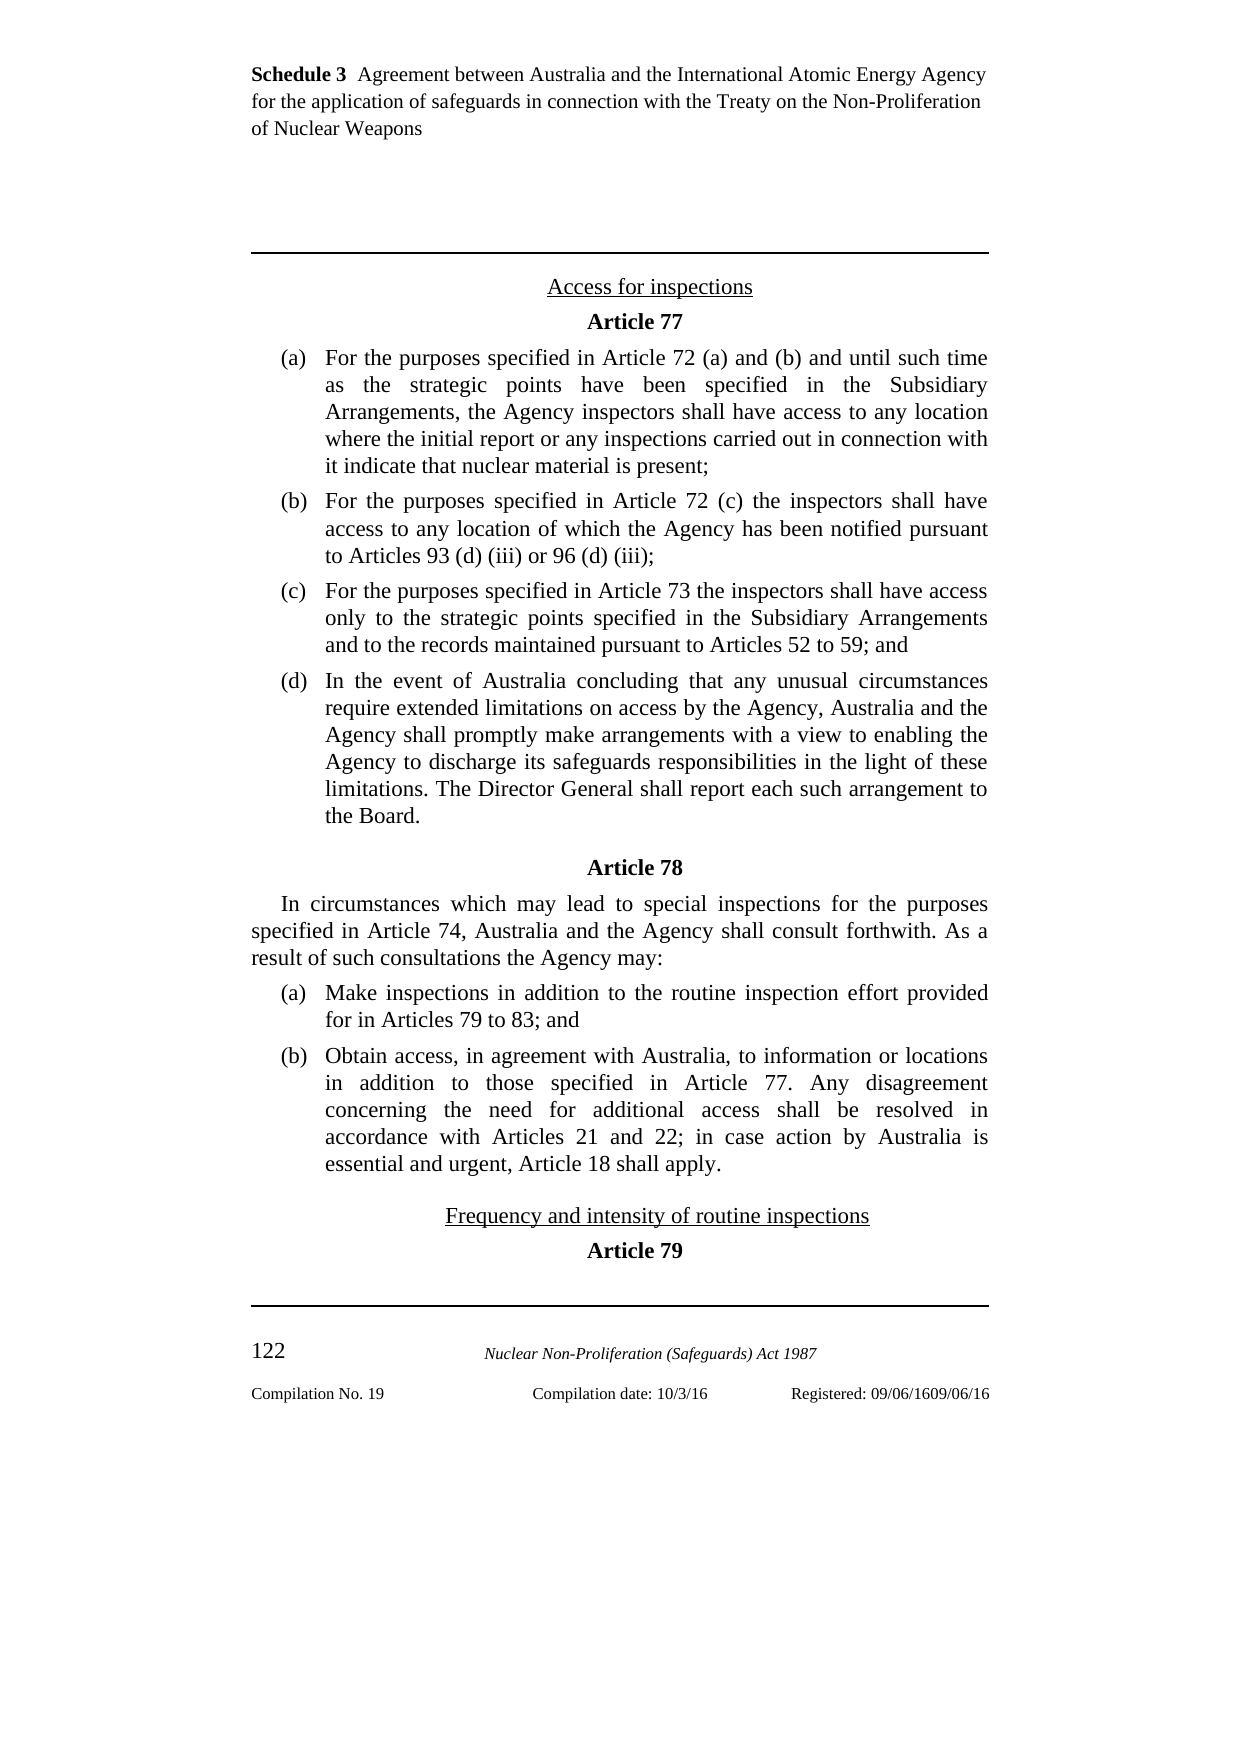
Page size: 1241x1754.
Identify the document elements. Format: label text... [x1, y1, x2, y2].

text (c) For the purposes specified in Article 73 the inspectors shall have access only to the strategic points specified in the Subsidiary Arrangements and to the records maintained pursuant to Articles 52 to 59; and [281, 576, 989, 658]
text (d) In the event of concluding that any unusual circumstances require extended limitations on access by the Agency, and the Agency shall promptly make arrangements with a view to enabling the Agency to discharge its safeguards responsibilities in the light of these limitations. The Director General shall report each such arrangement to the Board. [281, 666, 989, 828]
text (a) For the purposes specified in Article 72 (a) and (b) and until such time as the strategic points have been specified in the Subsidiary Arrangements, the Agency inspectors shall have access to any location where the initial report or any inspections carried out in connection with it indicate that nuclear material is present; [281, 343, 989, 478]
text Article 79 [251, 1237, 989, 1264]
text Frequency and intensity of routine inspections [443, 1201, 872, 1228]
text (a) Make inspections in addition to the routine inspection effort provided for in Articles 79 to 83; and [281, 978, 989, 1033]
text Article 77 [251, 308, 989, 335]
text (b) For the purposes specified in Article 72 (c) the inspectors shall have access to any location of which the Agency has been notified pursuant to Articles 93 (d) (iii) or 96 (d) (iii); [281, 487, 989, 568]
text (b) Obtain access, in agreement with , to information or locations in addition to those specified in Article 77. Any disagreement concerning the need for additional access shall be resolved in accordance with Articles 21 and 22; in case action by is essential and urgent, Article 18 shall apply. [281, 1041, 989, 1176]
text Article 78 [251, 853, 989, 881]
text In circumstances which may lead to special inspections for the purposes specified in Article 74, and the Agency shall consult forthwith. As a result of such consultations the Agency may: [251, 889, 989, 970]
text Access for inspections [546, 272, 754, 299]
